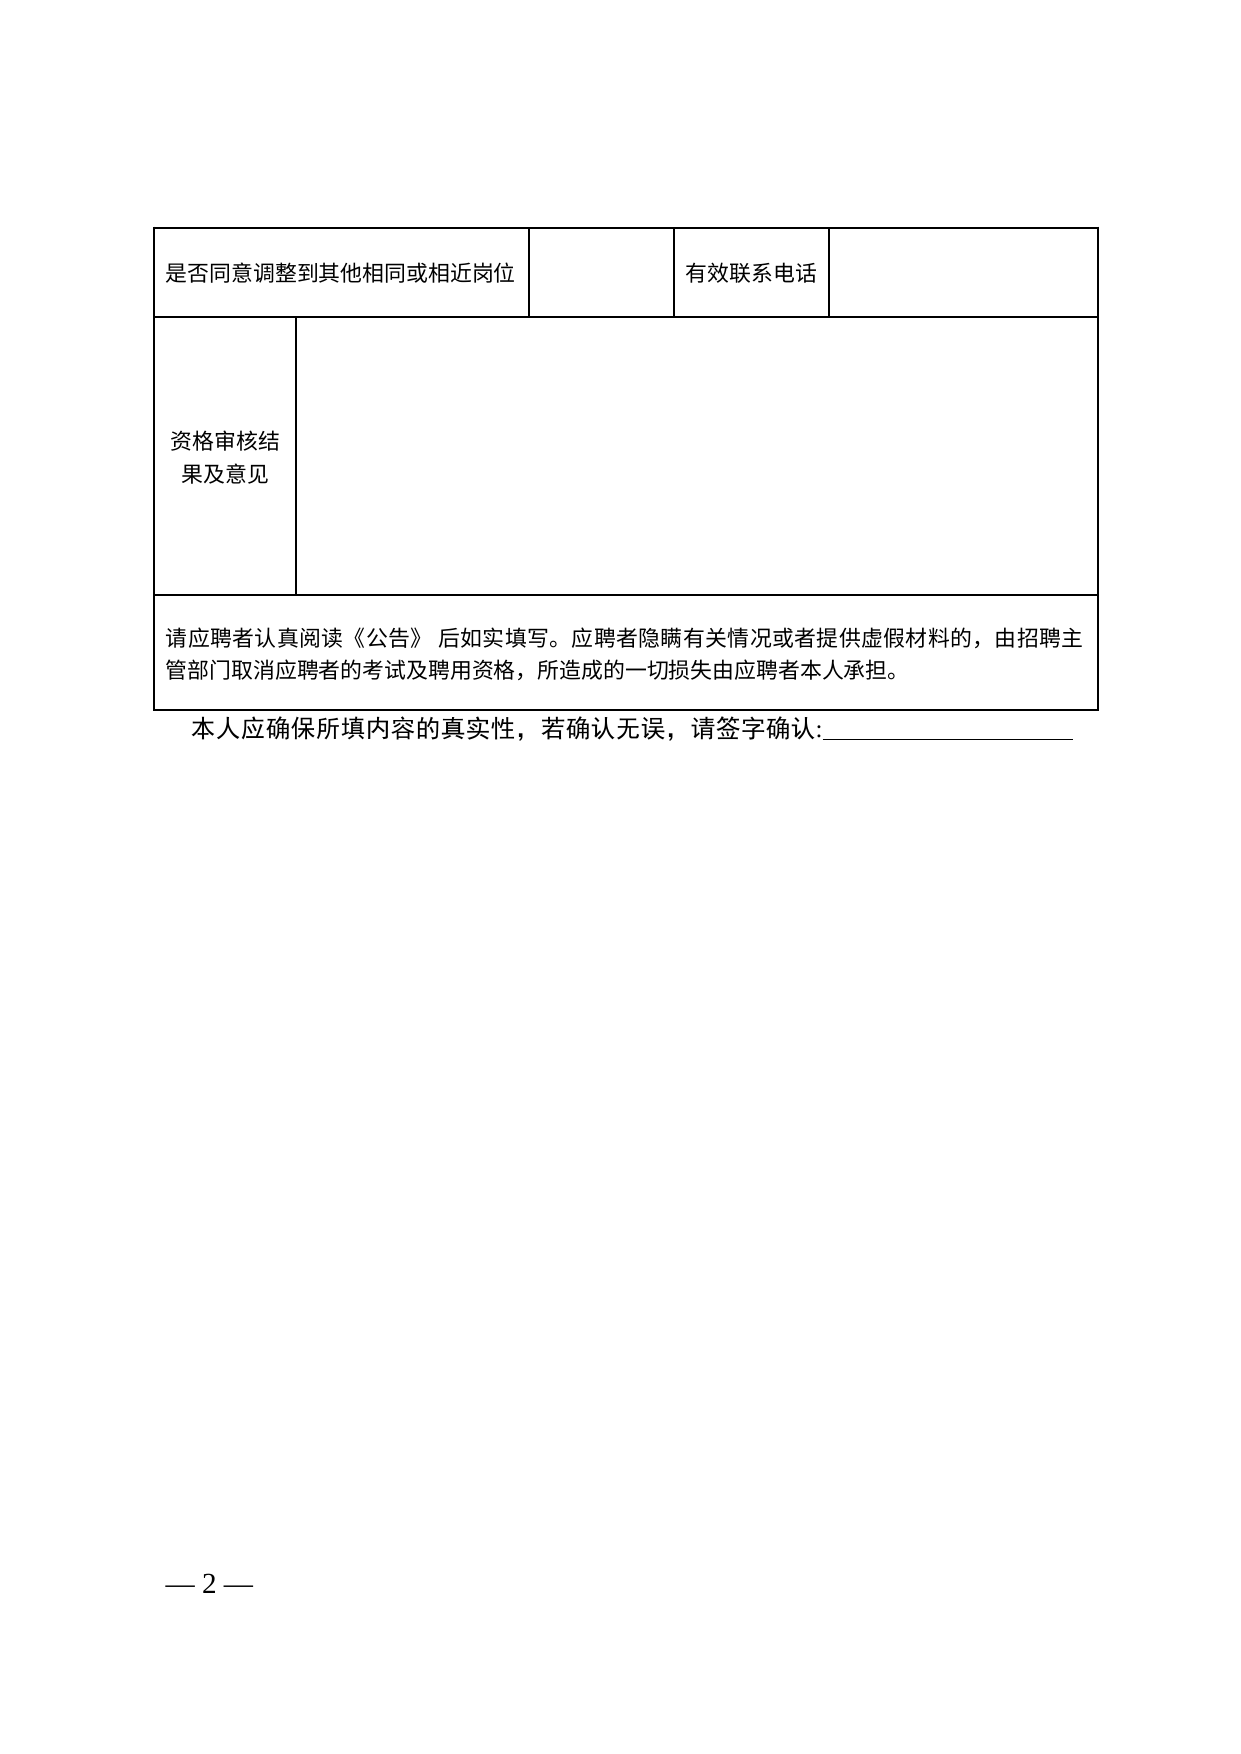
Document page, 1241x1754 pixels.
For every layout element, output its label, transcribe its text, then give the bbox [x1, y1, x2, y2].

table_cell 是否同意调整到其他相同或相近岗位 [155, 229, 528, 316]
table_cell 有效联系电话 [675, 229, 828, 316]
table_cell 资格审核结果及意见 [155, 318, 295, 594]
table_cell [530, 229, 673, 316]
table_cell [830, 229, 1097, 316]
text 本人应确保所填内容的真实性，若确认无误，请签字确认: [165, 711, 1087, 744]
table_cell 请应聘者认真阅读《公告》 后如实填写。应聘者隐瞒有关情况或者提供虚假材料的，由招聘主管部门取消应聘者的考试及聘用资格，所造成的一切损失由应聘者本人承担。 [155, 596, 1097, 709]
table_cell [297, 318, 1097, 594]
